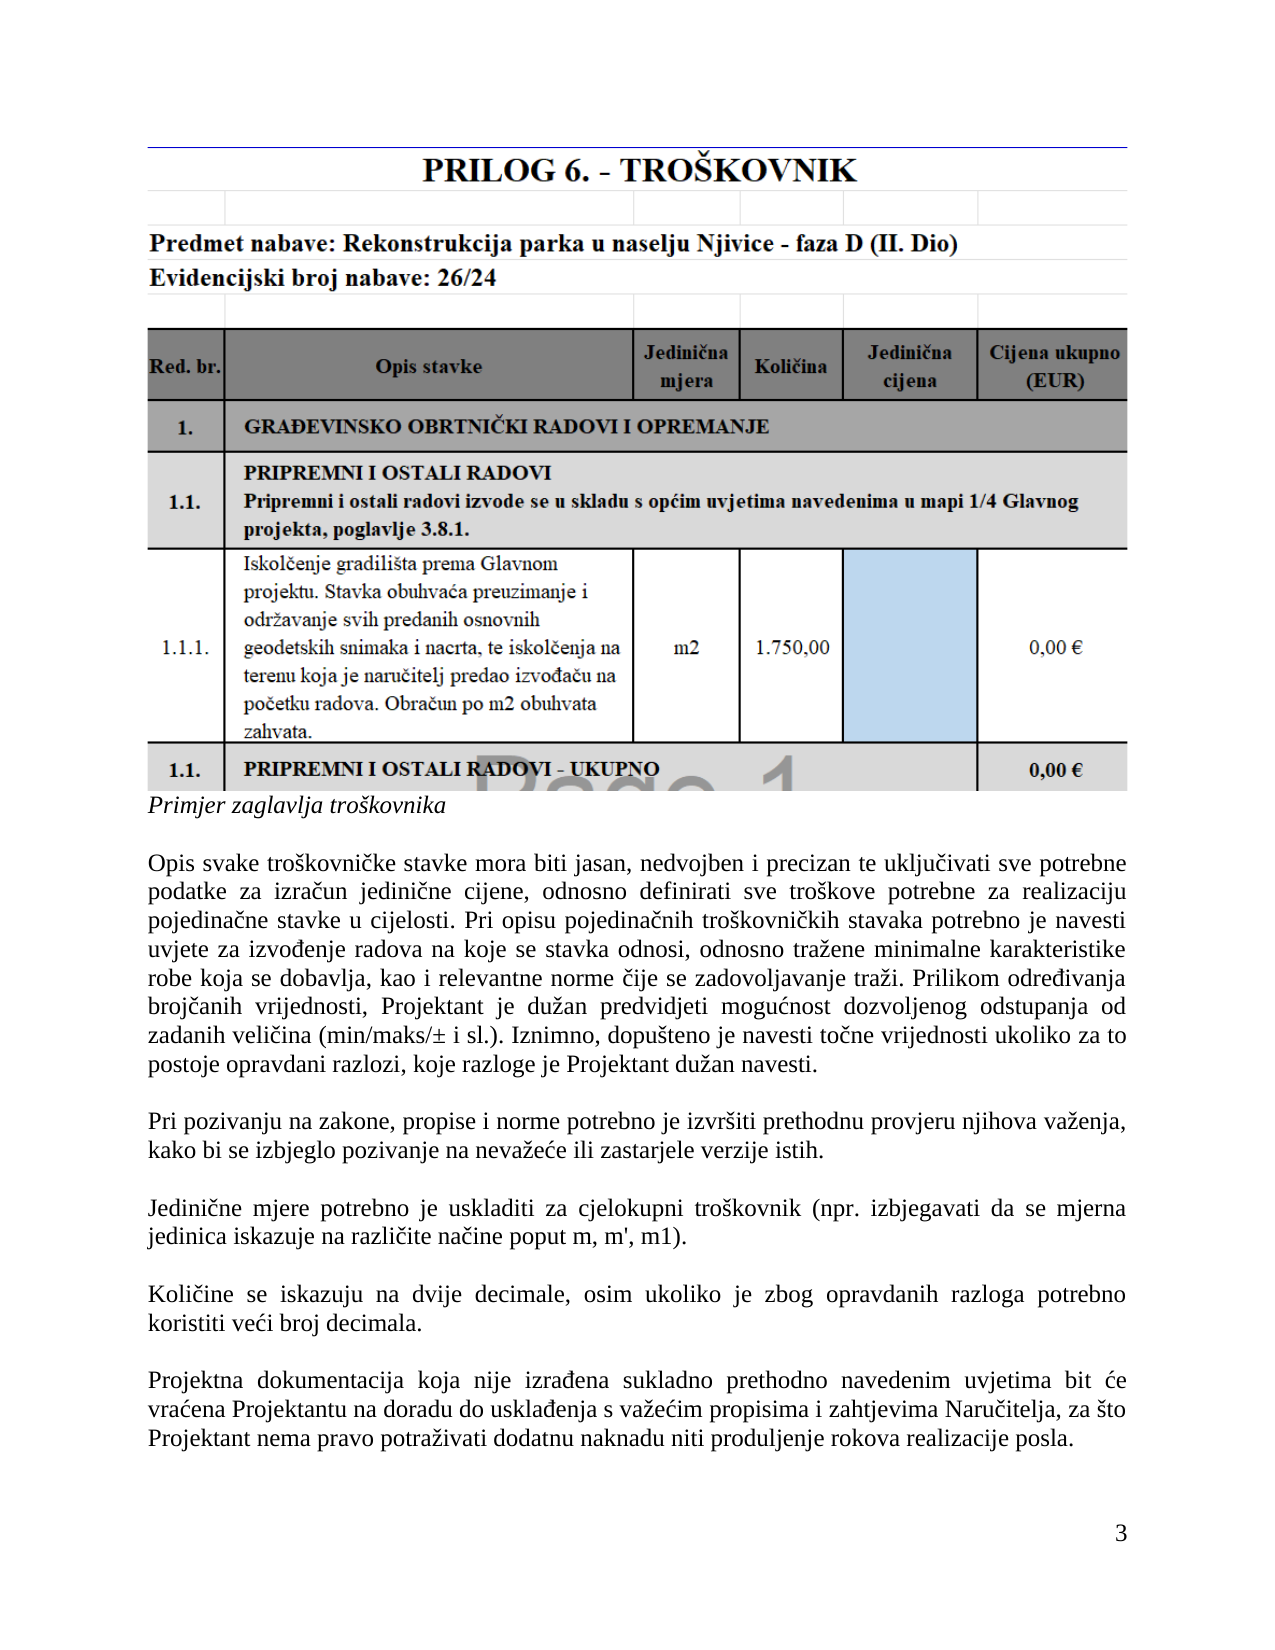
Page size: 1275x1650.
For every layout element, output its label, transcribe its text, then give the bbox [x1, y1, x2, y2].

text Količine se iskazuju na dvije decimale, osim ukoliko je zbog opravdanih razloga potrebno koristiti veći broj decimala. [148, 1279, 1127, 1336]
text Opis svake troškovničke stavke mora biti jasan, nedvojben i precizan te uključivati sve potrebne podatke za izračun jedinične cijene, odnosno definirati sve troškove potrebne za realizaciju pojedinačne stavke u cijelosti. Pri opisu pojedinačnih troškovničkih stavaka potrebno je navesti uvjete za izvođenje radova na koje se stavka odnosi, odnosno tražene minimalne karakteristike robe koja se dobavlja, kao i relevantne norme čije se zadovoljavanje traži. Prilikom određivanja brojčanih vrijednosti, Projektant je dužan predvidjeti mogućnost dozvoljenog odstupanja od zadanih veličina (min/maks/± i sl.). Iznimno, dopušteno je navesti točne vrijednosti ukoliko za to postoje opravdani razlozi, koje razloge je Projektant dužan navesti. [148, 848, 1127, 1078]
text Jedinične mjere potrebno je uskladiti za cjelokupni troškovnik (npr. izbjegavati da se mjerna jedinica iskazuje na različite načine poput m, m', m1). [148, 1193, 1127, 1250]
picture [147, 147, 1128, 791]
text Primjer zaglavlja troškovnika [148, 791, 1127, 819]
text Projektna dokumentacija koja nije izrađena sukladno prethodno navedenim uvjetima bit će vraćena Projektantu na doradu do usklađenja s važećim propisima i zahtjevima Naručitelja, za što Projektant nema pravo potraživati dodatnu naknadu niti produljenje rokova realizacije posla. [148, 1365, 1127, 1451]
text Pri pozivanju na zakone, propise i norme potrebno je izvršiti prethodnu provjeru njihova važenja, kako bi se izbjeglo pozivanje na nevažeće ili zastarjele verzije istih. [148, 1106, 1127, 1164]
